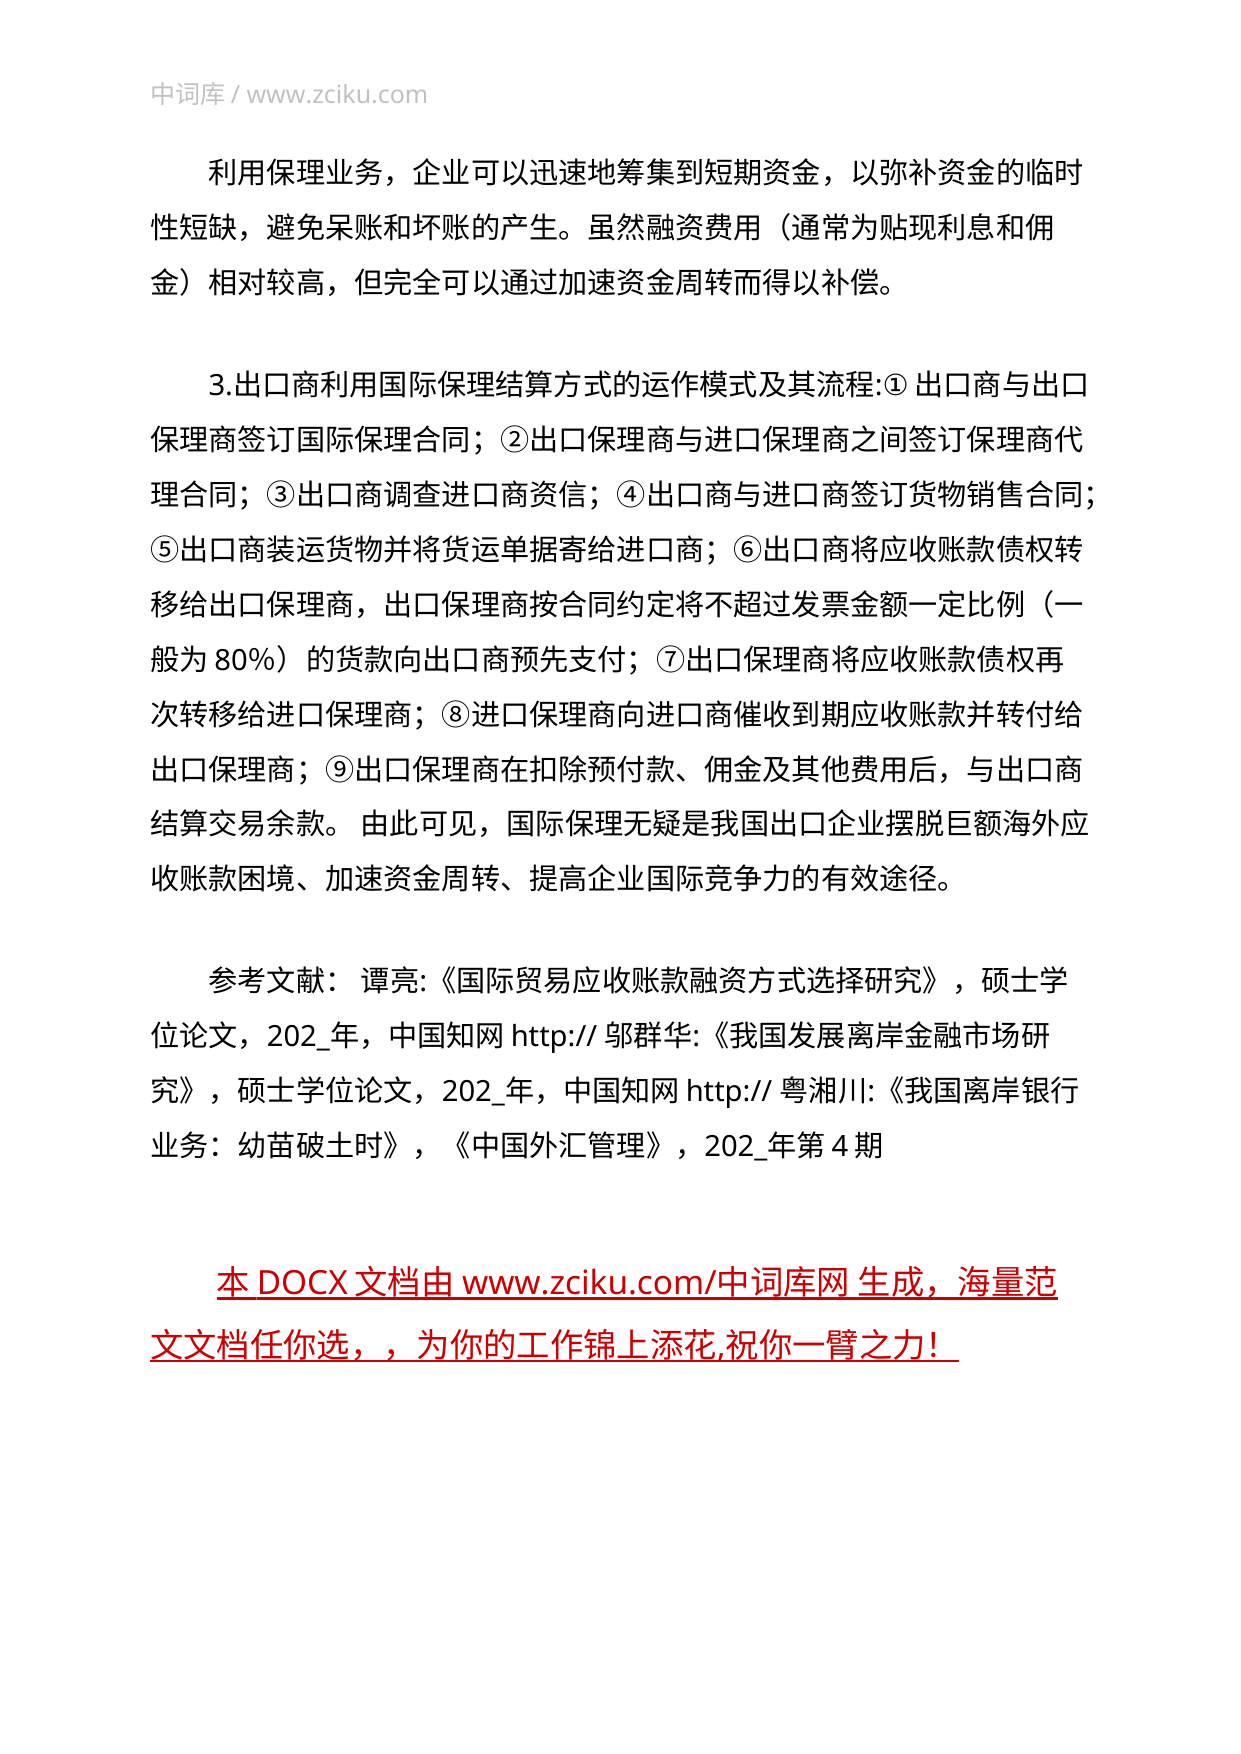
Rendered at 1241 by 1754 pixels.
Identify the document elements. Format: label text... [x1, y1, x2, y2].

text 参考文献： 谭亮:《国际贸易应收账款融资方式选择研究》，硕士学位论文，202_年，中国知网http:// 邬群华:《我国发展离岸金融市场研究》，硕士学位论文，202_年，中国知网http:// 粤湘川:《我国离岸银行业务：幼苗破土时》，《中国外汇管理》，202_年第4期 [150, 958, 1090, 1165]
text 3.出口商利用国际保理结算方式的运作模式及其流程:①出口商与出口保理商签订国际保理合同；②出口保理商与进口保理商之间签订保理商代理合同；③出口商调查进口商资信；④出口商与进口商签订货物销售合同；⑤出口商装运货物并将货运单据寄给进口商；⑥出口商将应收账款债权转移给出口保理商，出口保理商按合同约定将不超过发票金额一定比例（一般为80％）的货款向出口商预先支付；⑦出口保理商将应收账款债权再次转移给进口保理商；⑧进口保理商向进口商催收到期应收账款并转付给出口保理商；⑨出口保理商在扣除预付款、佣金及其他费用后，与出口商结算交易余款。 由此可见，国际保理无疑是我国出口企业摆脱巨额海外应收账款困境、加速资金周转、提高企业国际竞争力的有效途径。 [150, 362, 1090, 898]
text 本DOCX文档由 www.zciku.com/中词库网 生成，海量范文文档任你选，，为你的工作锦上添花,祝你一臂之力！ [150, 1256, 1090, 1367]
text 利用保理业务，企业可以迅速地筹集到短期资金，以弥补资金的临时性短缺，避免呆账和坏账的产生。虽然融资费用（通常为贴现利息和佣金）相对较高，但完全可以通过加速资金周转而得以补偿。 [150, 150, 1090, 302]
